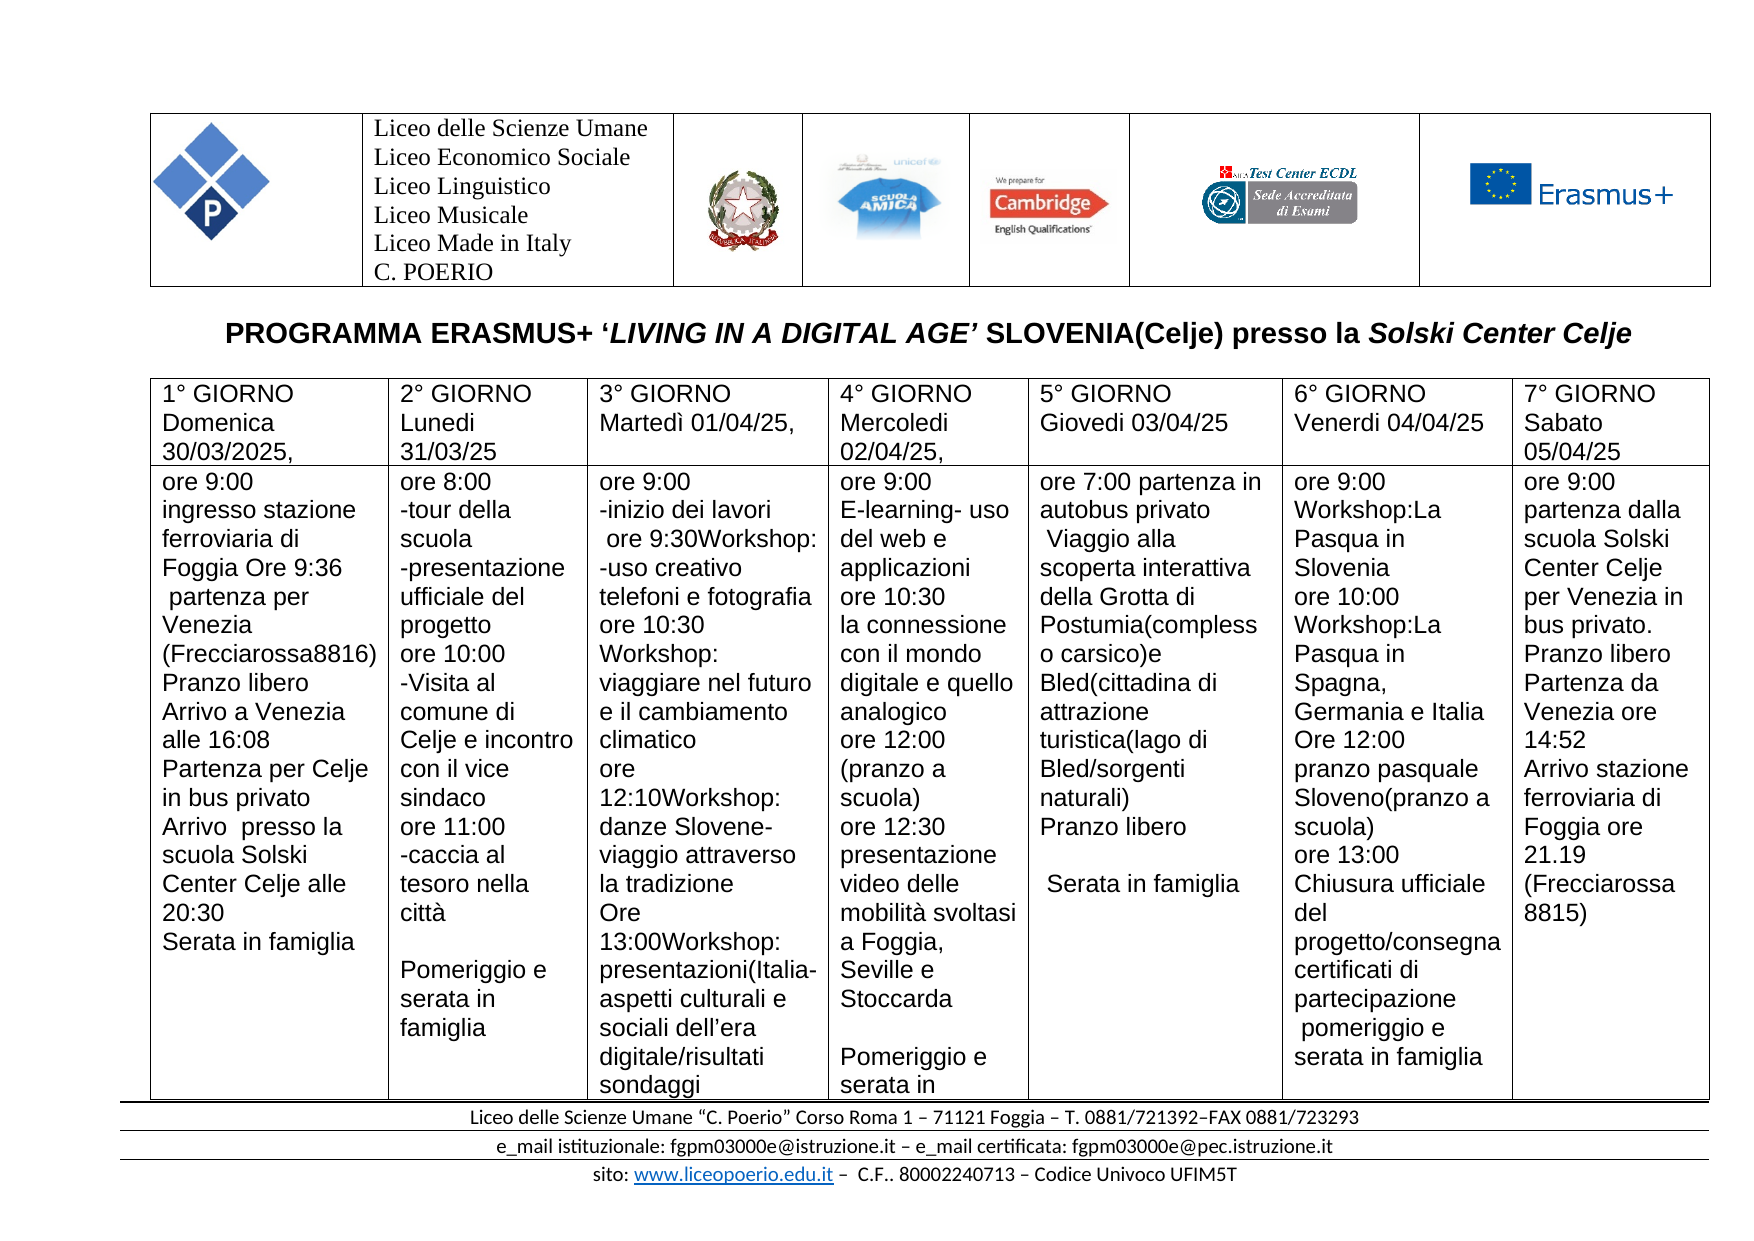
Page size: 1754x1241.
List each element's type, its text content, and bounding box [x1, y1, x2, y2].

table_header [151, 114, 362, 286]
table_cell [588, 466, 828, 1099]
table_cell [389, 466, 587, 1099]
picture [696, 168, 787, 252]
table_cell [1283, 466, 1512, 1099]
table_header 6° GIORNO Venerdi 04/04/25 [1283, 379, 1512, 465]
picture [1458, 151, 1684, 216]
picture [1201, 206, 1215, 224]
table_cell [1513, 466, 1709, 1099]
table_header [803, 114, 969, 286]
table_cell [1029, 466, 1282, 1099]
table_header Liceo delle Scienze Umane Liceo Economico Sociale Liceo Linguistico Liceo Musicale Liceo Made in Italy C. POERIO [363, 114, 673, 286]
table_header 2° GIORNO Lunedi 31/03/25 [389, 379, 587, 465]
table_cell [151, 466, 388, 1099]
table_header [1420, 114, 1710, 286]
text PROGRAMMA ERASMUS+ ‘LIVING IN A DIGITAL AGE’ SLOVENIA(Celje) presso la Solski Center Celje [150, 316, 1709, 349]
picture [842, 175, 927, 216]
table_header 5° GIORNO Giovedi 03/04/25 [1029, 379, 1282, 465]
table_header [674, 114, 802, 286]
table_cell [829, 466, 1028, 1099]
table_header [1130, 114, 1419, 286]
picture [1201, 165, 1358, 224]
table_header 3° GIORNO Martedì 01/04/25, [588, 379, 828, 465]
table_header 1° GIORNO Domenica 30/03/2025, [151, 379, 388, 465]
picture [151, 122, 272, 242]
table_header 7° GIORNO Sabato 05/04/25 [1513, 379, 1709, 465]
picture [980, 169, 1118, 244]
table_header 4° GIORNO Mercoledi 02/04/25, [829, 379, 1028, 465]
table_header [970, 114, 1129, 286]
